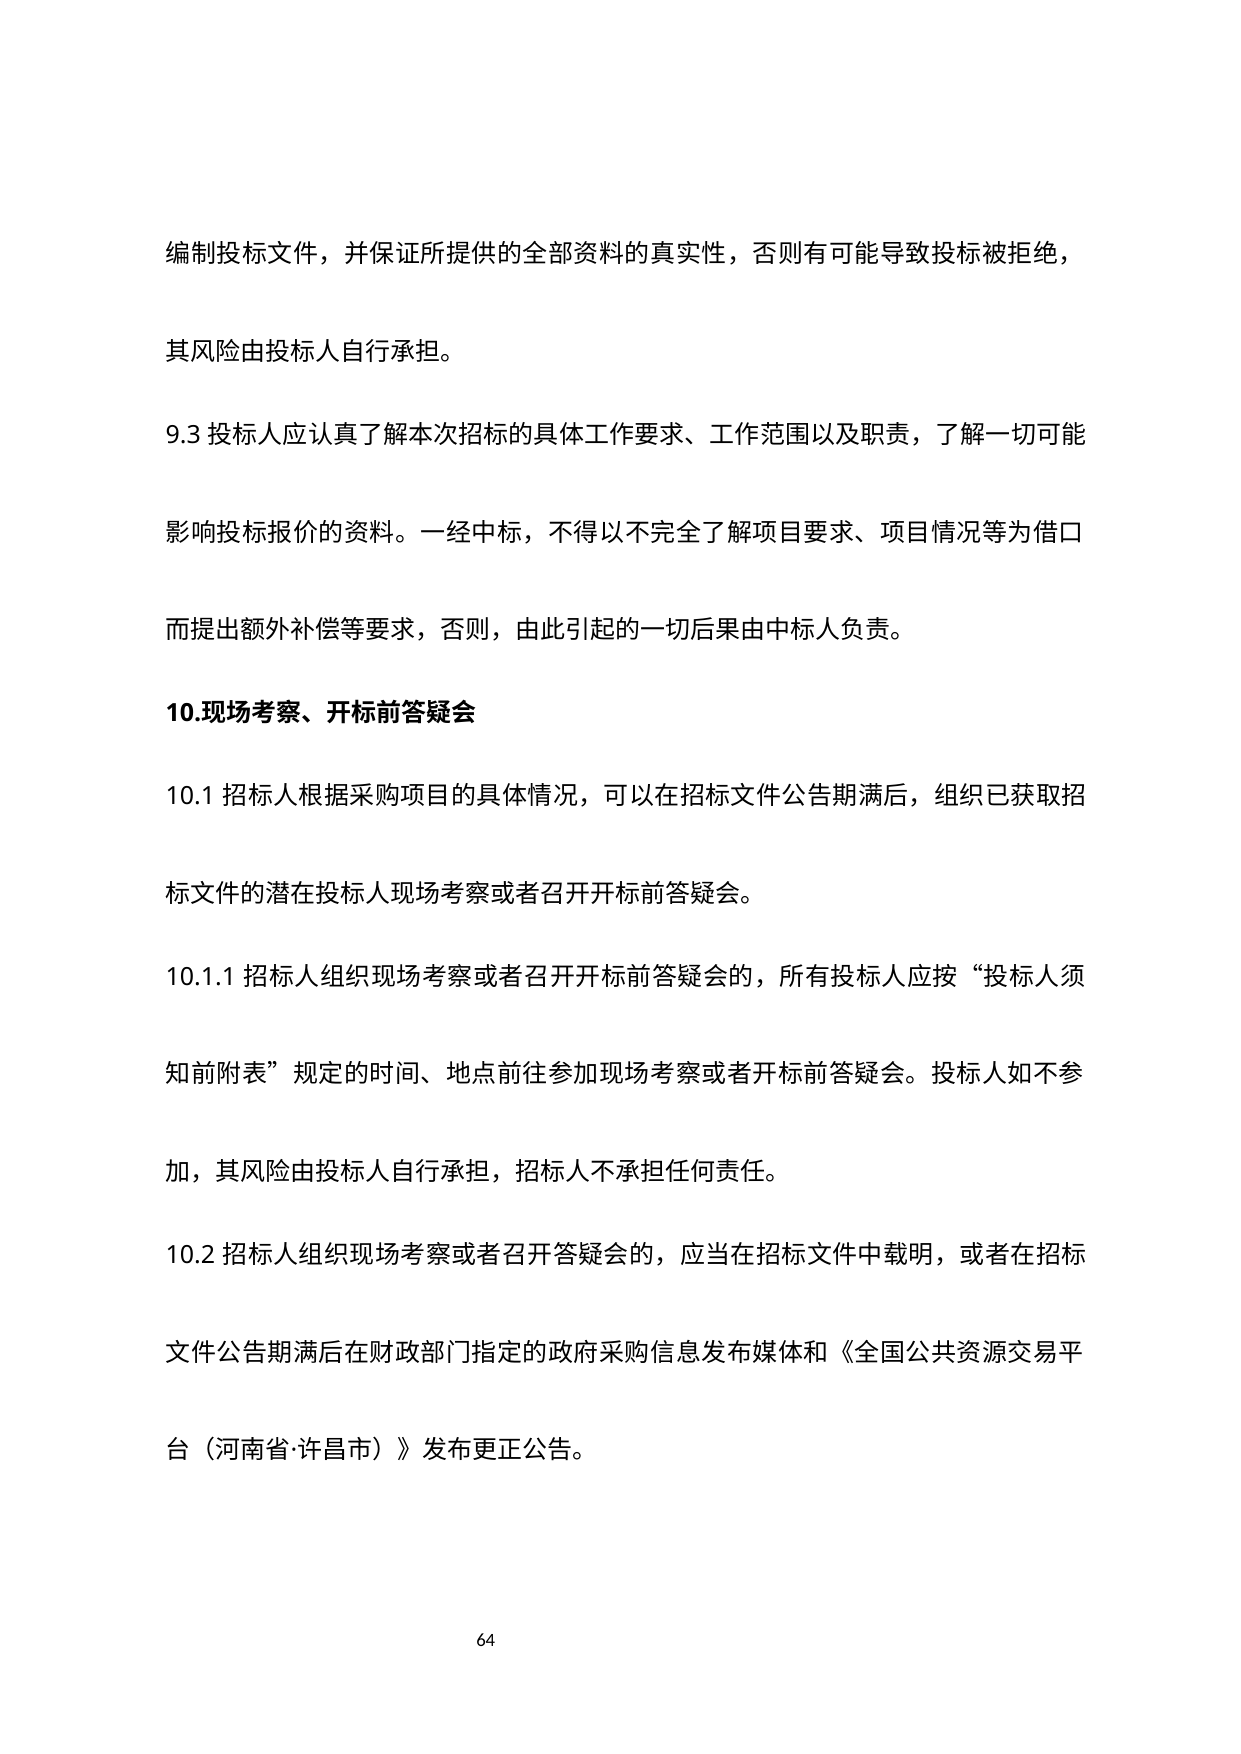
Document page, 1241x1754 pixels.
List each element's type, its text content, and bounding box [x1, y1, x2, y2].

text 9.3 投标人应认真了解本次招标的具体工作要求、工作范围以及职责，了解一切可能影响投标报价的资料。一经中标，不得以不完全了解项目要求、项目情况等为借口而提出额外补偿等要求，否则，由此引起的一切后果由中标人负责。 [165, 400, 1087, 660]
text 10.2 招标人组织现场考察或者召开答疑会的，应当在招标文件中载明，或者在招标文件公告期满后在财政部门指定的政府采购信息发布媒体和《全国公共资源交易平台（河南省·许昌市）》发布更正公告。 [165, 1220, 1087, 1480]
text 10.1.1 招标人组织现场考察或者召开开标前答疑会的，所有投标人应按“投标人须知前附表”规定的时间、地点前往参加现场考察或者开标前答疑会。投标人如不参加，其风险由投标人自行承担，招标人不承担任何责任。 [165, 942, 1087, 1202]
text 10.现场考察、开标前答疑会 [165, 678, 1087, 743]
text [165, 219, 1087, 382]
text 10.1 招标人根据采购项目的具体情况，可以在招标文件公告期满后，组织已获取招标文件的潜在投标人现场考察或者召开开标前答疑会。 [165, 761, 1087, 924]
